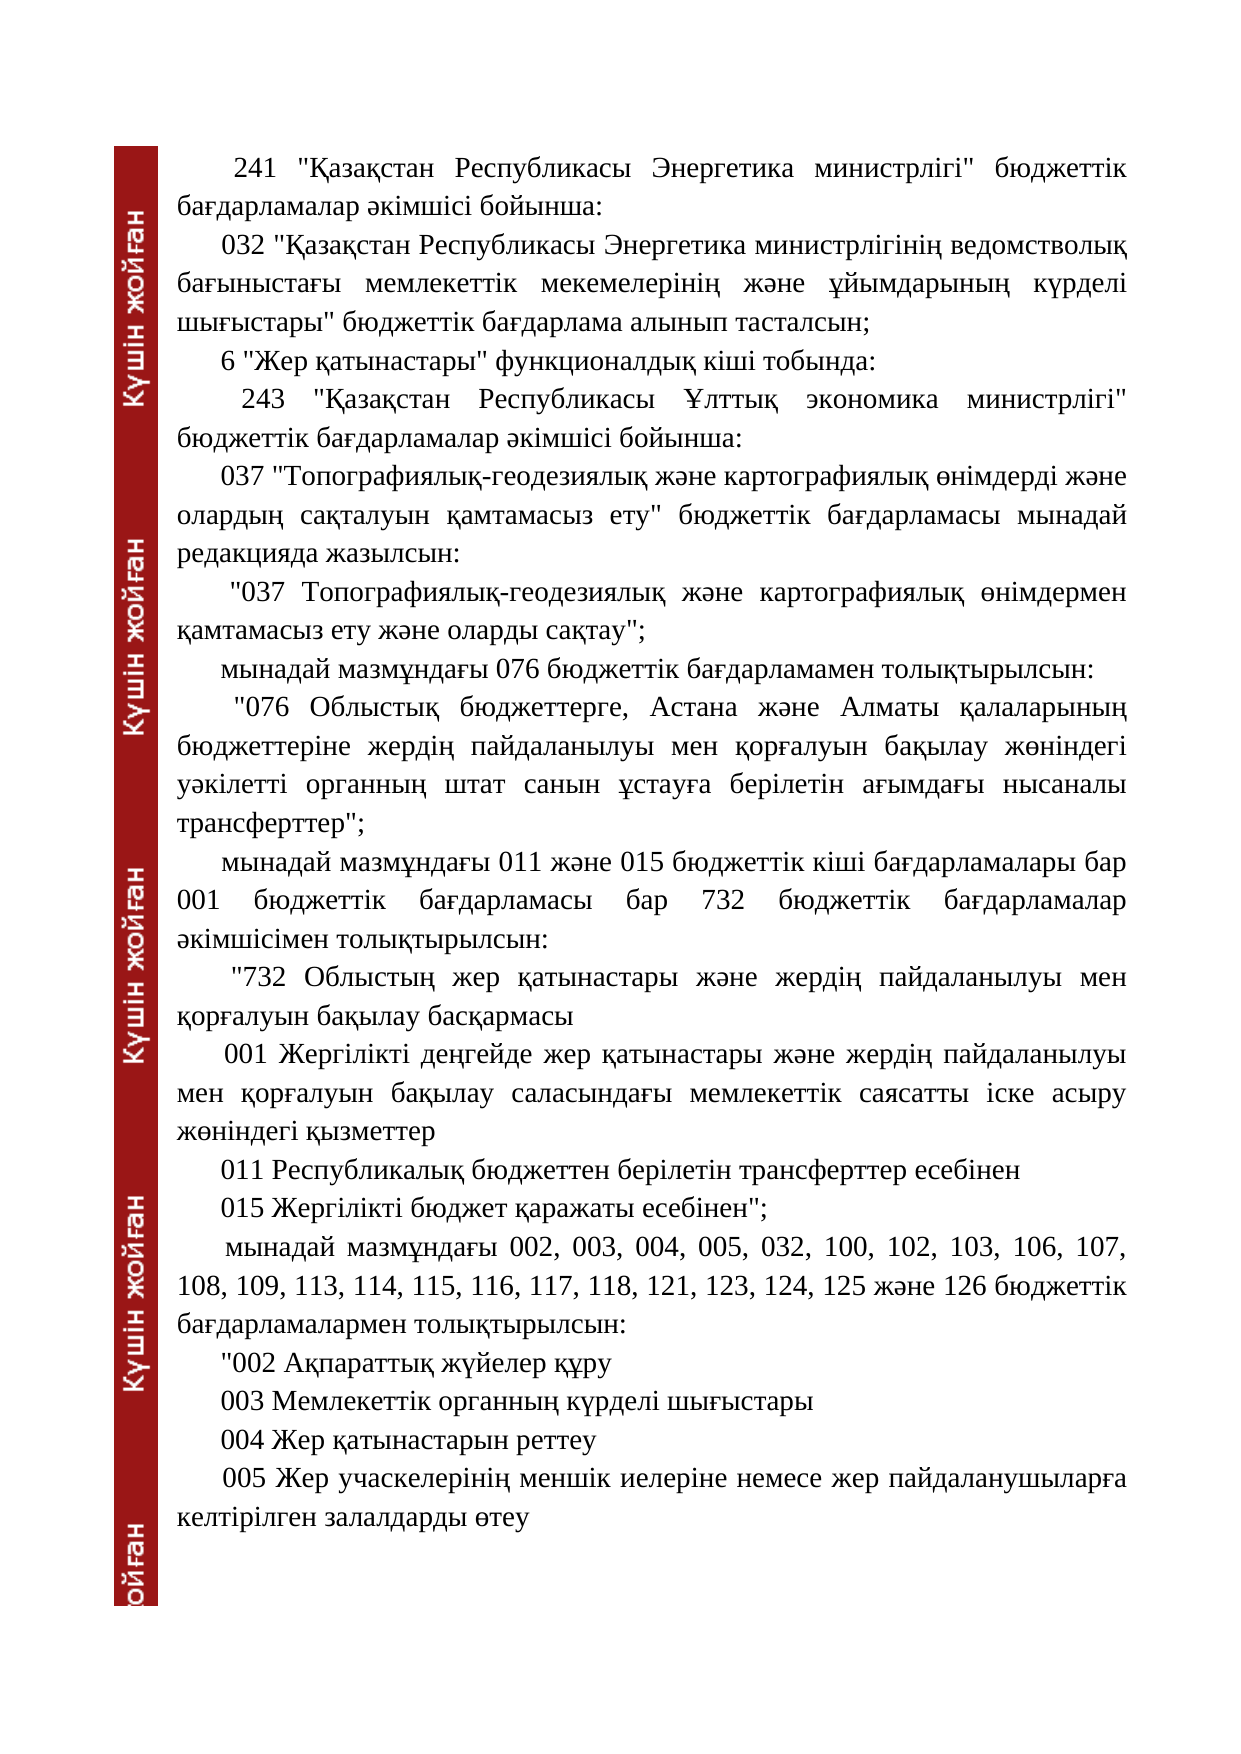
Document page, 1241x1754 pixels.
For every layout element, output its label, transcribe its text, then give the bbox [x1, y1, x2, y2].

picture [114, 1378, 158, 1383]
text 015 Жергілікті бюджет қаражаты есебінен"; [112, 1191, 1128, 1224]
picture [114, 684, 158, 689]
text 004 Жер қатынастарын реттеу [112, 1422, 1128, 1455]
picture [114, 338, 158, 343]
picture [114, 1224, 158, 1229]
text 241 "Қазақстан Республикасы Энергетика министрлігі" бюджеттік бағдарламалар әкімшісі бойынша: [112, 150, 1128, 222]
picture [114, 222, 158, 227]
picture [114, 1186, 158, 1191]
picture [114, 1417, 158, 1422]
text 005 Жер учаскелерiнiң меншiк иелерiне немесе жер пайдаланушыларға келтiрiлген залалдарды өтеу [112, 1460, 1128, 1532]
text мынадай мазмұндағы 002, 003, 004, 005, 032, 100, 102, 103, 106, 107, 108, 109, 113, 114, 115, 116, 117, 118, 121, 123, 124, 125 және 126 бюджеттік бағдарламалармен толықтырылсын: [112, 1229, 1128, 1340]
picture [114, 376, 158, 381]
picture [114, 1147, 158, 1152]
text 011 Республикалық бюджеттен берілетін трансферттер есебiнен [112, 1152, 1128, 1186]
picture [114, 569, 158, 574]
text "037 Топографиялық-геодезиялық және картографиялық өнімдермен қамтамасыз ету және оларды сақтау"; [112, 574, 1128, 646]
picture [114, 146, 158, 150]
text "076 Облыстық бюджеттерге, Астана және Алматы қалаларының бюджеттеріне жердің пайдаланылуы мен қорғалуын бақылау жөніндегі уәкілетті органның штат санын ұстауға берілетін ағымдағы нысаналы трансферттер"; [112, 689, 1128, 839]
text 001 Жергілікті деңгейде жер қатынастары және жердiң пайдаланылуы мен қорғалуын бақылау саласындағы мемлекеттік саясатты іске асыру жөніндегі қызметтер [112, 1036, 1128, 1147]
text мынадай мазмұндағы 076 бюджеттік бағдарламамен толықтырылсын: [112, 651, 1128, 684]
text 6 "Жер қатынастары" функционалдық кіші тобында: [112, 343, 1128, 376]
picture [114, 453, 158, 458]
text 243 "Қазақстан Республикасы Ұлттық экономика министрлігі" бюджеттік бағдарламалар әкімшісі бойынша: [112, 381, 1128, 453]
picture [114, 1031, 158, 1036]
text "002 Ақпараттық жүйелер құру [112, 1345, 1128, 1378]
picture [114, 839, 158, 844]
text 003 Мемлекеттік органның күрделі шығыстары [112, 1383, 1128, 1417]
picture [114, 646, 158, 651]
picture [114, 1532, 158, 1606]
text "732 Облыстың жер қатынастары және жердiң пайдаланылуы мен қорғалуын бақылау басқармасы [112, 959, 1128, 1031]
text мынадай мазмұндағы 011 және 015 бюджеттік кіші бағдарламалары бар 001 бюджеттік бағдарламасы бар 732 бюджеттік бағдарламалар әкімшісімен толықтырылсын: [112, 844, 1128, 954]
picture [114, 1340, 158, 1345]
picture [114, 1455, 158, 1460]
picture [114, 954, 158, 959]
text 037 "Топографиялық-геодезиялық және картографиялық өнімдерді және олардың сақталуын қамтамасыз ету" бюджеттік бағдарламасы мынадай редакцияда жазылсын: [112, 458, 1128, 569]
text 032 "Қазақстан Республикасы Энергетика министрлігінің ведомстволық бағыныстағы мемлекеттік мекемелерінің және ұйымдарының күрделі шығыстары" бюджеттік бағдарлама алынып тасталсын; [112, 227, 1128, 338]
